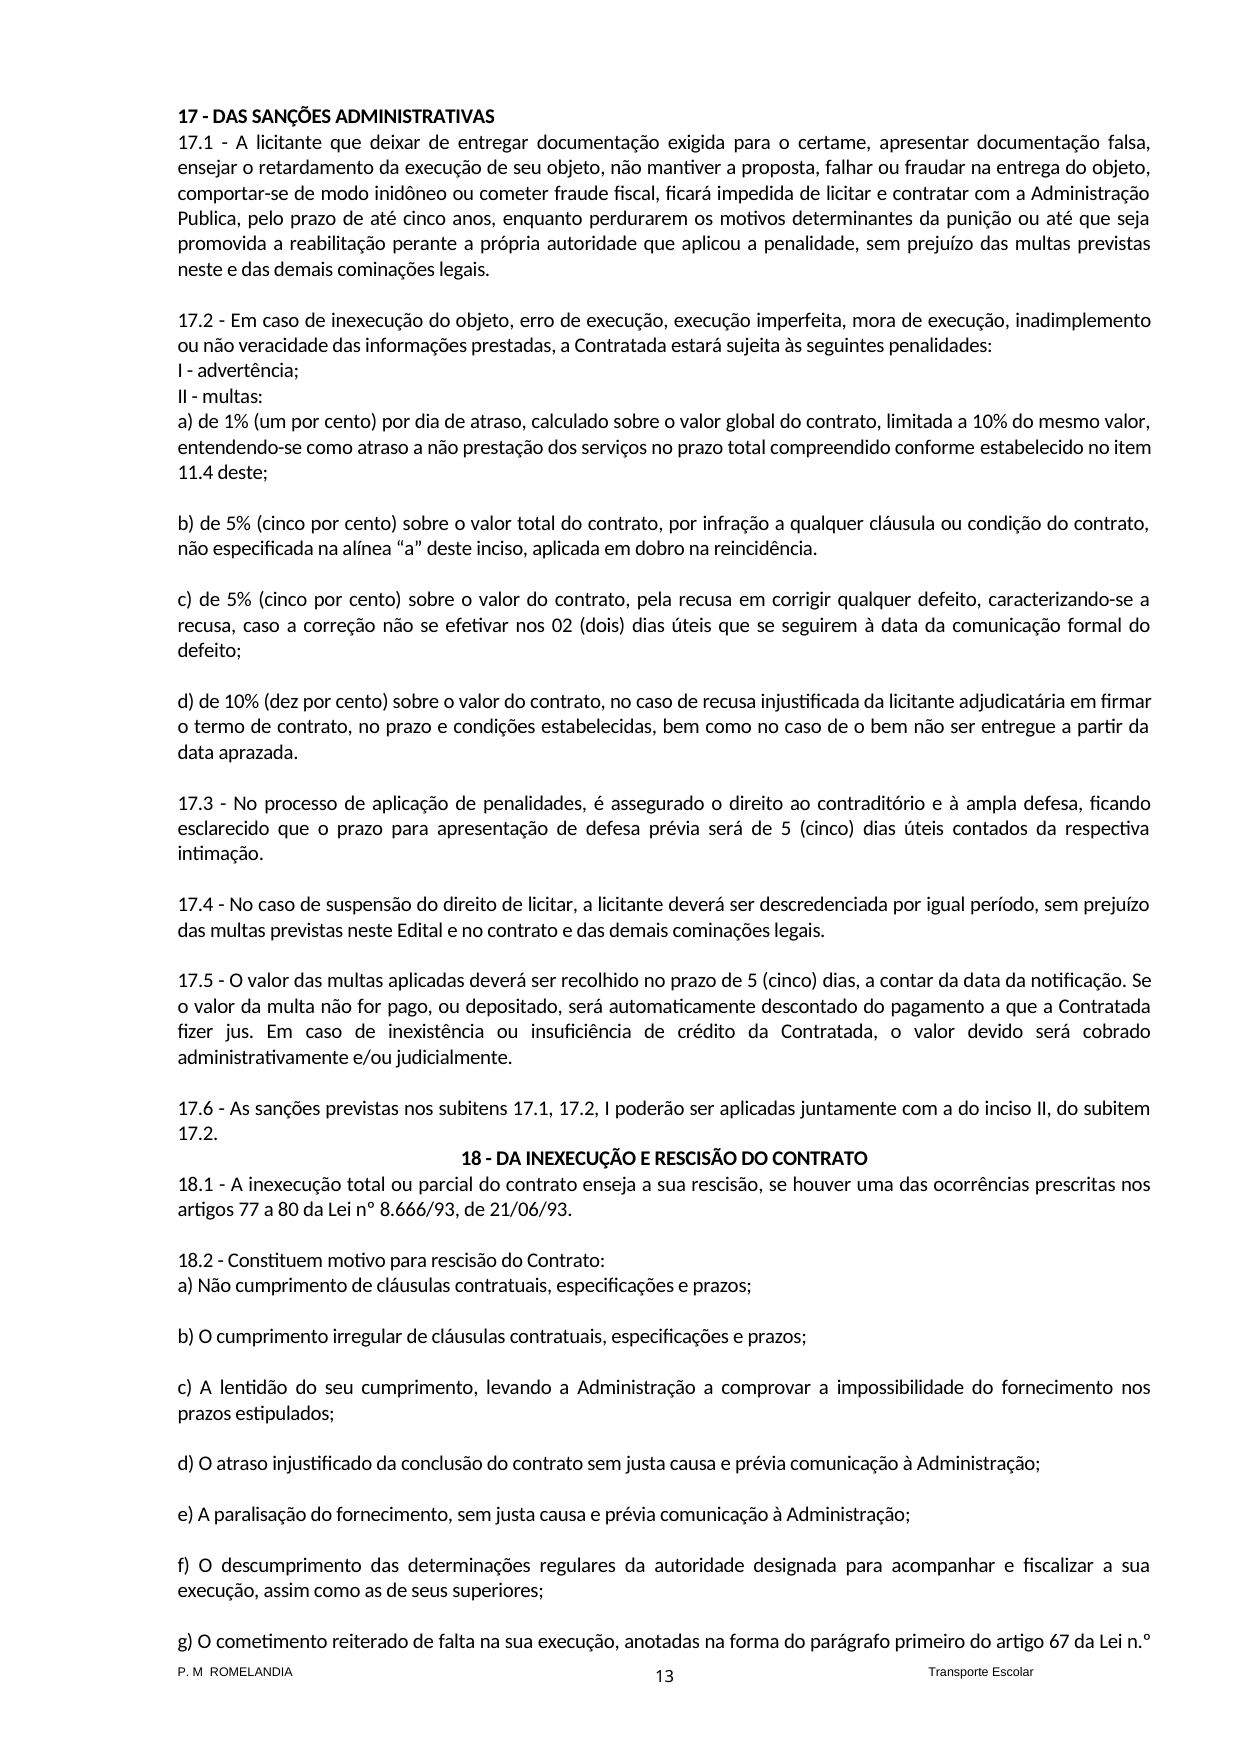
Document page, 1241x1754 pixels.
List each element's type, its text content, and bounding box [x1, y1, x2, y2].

text 17.1 - A licitante que deixar de entregar documentação exigida para o certame, apresentar documentação falsa, ensejar o retardamento da execução de seu objeto, não mantiver a proposta, falhar ou fraudar na entrega do objeto, comportar-se de modo inidôneo ou cometer fraude fiscal, ficará impedida de licitar e contratar com a Administração Publica, pelo prazo de até cinco anos, enquanto perdurarem os motivos determinantes da punição ou até que seja promovida a reabilitação perante a própria autoridade que aplicou a penalidade, sem prejuízo das multas previstas neste e das demais cominações legais. [177, 129, 1152, 281]
text b) O cumprimento irregular de cláusulas contratuais, especificações e prazos; [177, 1323, 1152, 1349]
text 17.3 - No processo de aplicação de penalidades, é assegurado o direito ao contraditório e à ampla defesa, ficando esclarecido que o prazo para apresentação de defesa prévia será de 5 (cinco) dias úteis contados da respectiva intimação. [177, 790, 1152, 866]
text 17.4 - No caso de suspensão do direito de licitar, a licitante deverá ser descredenciada por igual período, sem prejuízo das multas previstas neste Edital e no contrato e das demais cominações legais. [177, 891, 1152, 942]
text 17.2 - Em caso de inexecução do objeto, erro de execução, execução imperfeita, mora de execução, inadimplemento ou não veracidade das informações prestadas, a Contratada estará sujeita às seguintes penalidades: [177, 307, 1152, 358]
text c) A lentidão do seu cumprimento, levando a Administração a comprovar a impossibilidade do fornecimento nos prazos estipulados; [177, 1374, 1152, 1425]
text b) de 5% (cinco por cento) sobre o valor total do contrato, por infração a qualquer cláusula ou condição do contrato, não especificada na alínea “a” deste inciso, aplicada em dobro na reincidência. [177, 510, 1152, 561]
text I - advertência; [177, 358, 1152, 383]
text c) de 5% (cinco por cento) sobre o valor do contrato, pela recusa em corrigir qualquer defeito, caracterizando-se a recusa, caso a correção não se efetivar nos 02 (dois) dias úteis que se seguirem à data da comunicação formal do defeito; [177, 586, 1152, 663]
text 18 - DA INEXECUÇÃO E RESCISÃO DO CONTRATO [177, 1146, 1152, 1171]
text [177, 1628, 1152, 1654]
text d) de 10% (dez por cento) sobre o valor do contrato, no caso de recusa injustificada da licitante adjudicatária em firmar o termo de contrato, no prazo e condições estabelecidas, bem como no caso de o bem não ser entregue a partir da data aprazada. [177, 688, 1152, 764]
text 17.6 - As sanções previstas nos subitens 17.1, 17.2, I poderão ser aplicadas juntamente com a do inciso II, do subitem 17.2. [177, 1095, 1152, 1146]
text e) A paralisação do fornecimento, sem justa causa e prévia comunicação à Administração; [177, 1501, 1152, 1527]
text 18.1 - A inexecução total ou parcial do contrato enseja a sua rescisão, se houver uma das ocorrências prescritas nos artigos 80 da Lei nº 8.666/93, de 21/06/93. [177, 1171, 1152, 1222]
text a) Não cumprimento de cláusulas contratuais, especificações e prazos; [177, 1273, 1152, 1298]
text II - multas: [177, 383, 1152, 408]
text a) de 1% (um por cento) por dia de atraso, calculado sobre o valor global do contrato, limitada a 10% do mesmo valor, entendendo-se como atraso a não prestação dos serviços no prazo total compreendido conforme estabelecido no item 11.4 deste; [177, 408, 1152, 485]
text 17.5 - O valor das multas aplicadas deverá ser recolhido no prazo de 5 (cinco) dias, a contar da data da notificação. Se o valor da multa não for pago, ou depositado, será automaticamente descontado do pagamento a que a Contratada fizer jus. Em caso de inexistência ou insuficiência de crédito da Contratada, o valor devido será cobrado administrativamente e/ou judicialmente. [177, 968, 1152, 1069]
text 18.2 - Constituem motivo para rescisão do Contrato: [177, 1247, 1152, 1273]
text 17 - DAS SANÇÕES ADMINISTRATIVAS [177, 103, 1152, 129]
text d) O atraso injustificado da conclusão do contrato sem justa causa e prévia comunicação à Administração; [177, 1451, 1152, 1476]
text f) O descumprimento das determinações regulares da autoridade designada para acompanhar e fiscalizar a sua execução, assim como as de seus superiores; [177, 1552, 1152, 1603]
